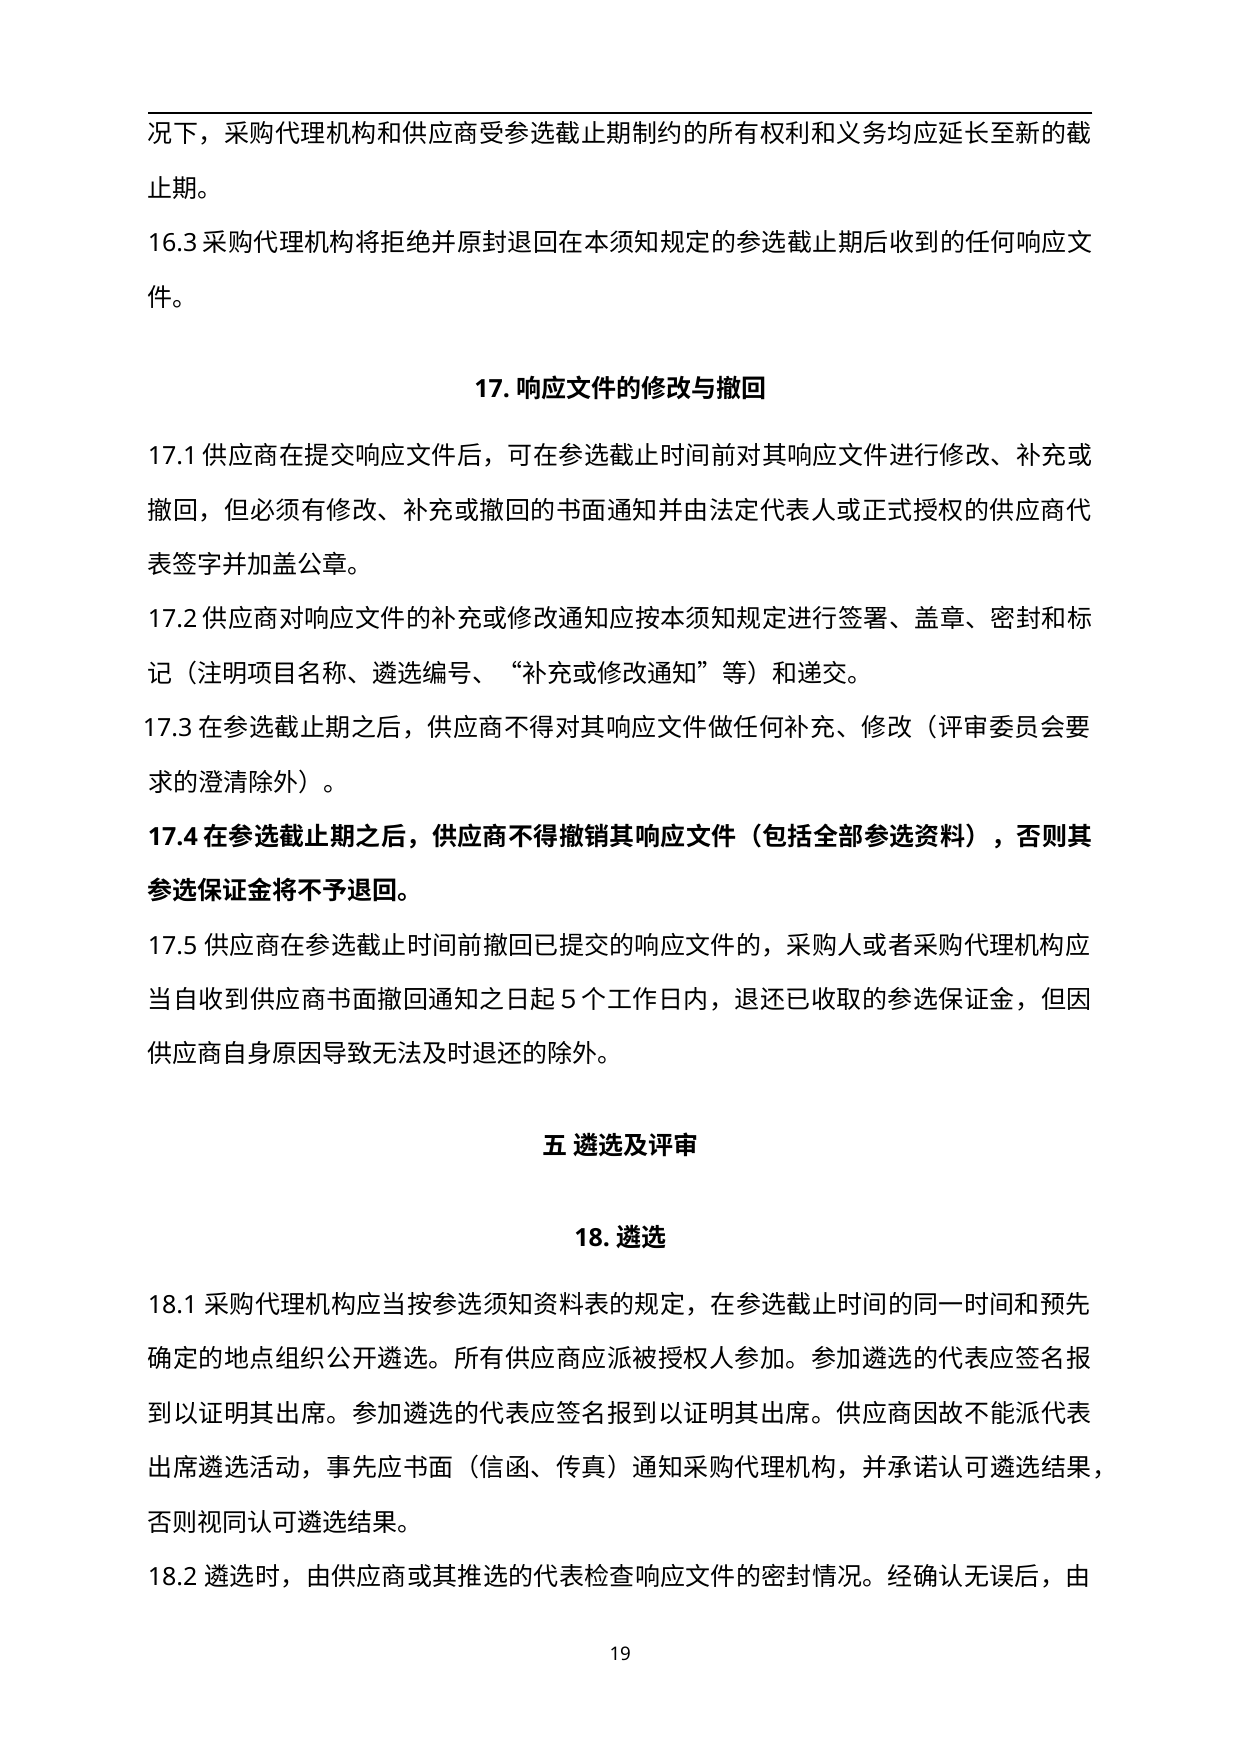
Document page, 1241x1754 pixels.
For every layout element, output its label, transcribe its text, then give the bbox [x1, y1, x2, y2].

text 18.1 采购代理机构应当按参选须知资料表的规定，在参选截止时间的同一时间和预先确定的地点组织公开遴选。所有供应商应派被授权人参加。参加遴选的代表应签名报到以证明其出席。参加遴选的代表应签名报到以证明其出席。供应商因故不能派代表出席遴选活动，事先应书面（信函、传真）通知采购代理机构，并承诺认可遴选结果，否则视同认可遴选结果。 [148, 1284, 1092, 1538]
text 17.1供应商在提交响应文件后，可在参选截止时间前对其响应文件进行修改、补充或撤回，但必须有修改、补充或撤回的书面通知并由法定代表人或正式授权的供应商代表签字并加盖公章。 [148, 436, 1092, 581]
text 17.2供应商对响应文件的补充或修改通知应按本须知规定进行签署、盖章、密封和标记（注明项目名称、遴选编号、“补充或修改通知”等）和递交。 [148, 599, 1092, 689]
text 17.4在参选截止期之后，供应商不得撤销其响应文件（包括全部参选资料），否则其参选保证金将不予退回。 [148, 816, 1092, 907]
text 16.3采购代理机构将拒绝并原封退回在本须知规定的参选截止期后收到的任何响应文件。 [148, 223, 1092, 313]
subtitle 五 遴选及评审 [148, 1126, 1092, 1162]
subtitle 17. 响应文件的修改与撤回 [148, 369, 1092, 405]
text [148, 114, 1092, 204]
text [148, 1556, 1092, 1593]
text 17.3在参选截止期之后，供应商不得对其响应文件做任何补充、修改（评审委员会要求的澄清除外）。 [143, 708, 1092, 798]
text 17.5 供应商在参选截止时间前撤回已提交的响应文件的，采购人或者采购代理机构应当自收到供应商书面撤回通知之日起５个工作日内，退还已收取的参选保证金，但因供应商自身原因导致无法及时退还的除外。 [148, 925, 1092, 1070]
subtitle 18. 遴选 [148, 1218, 1092, 1254]
